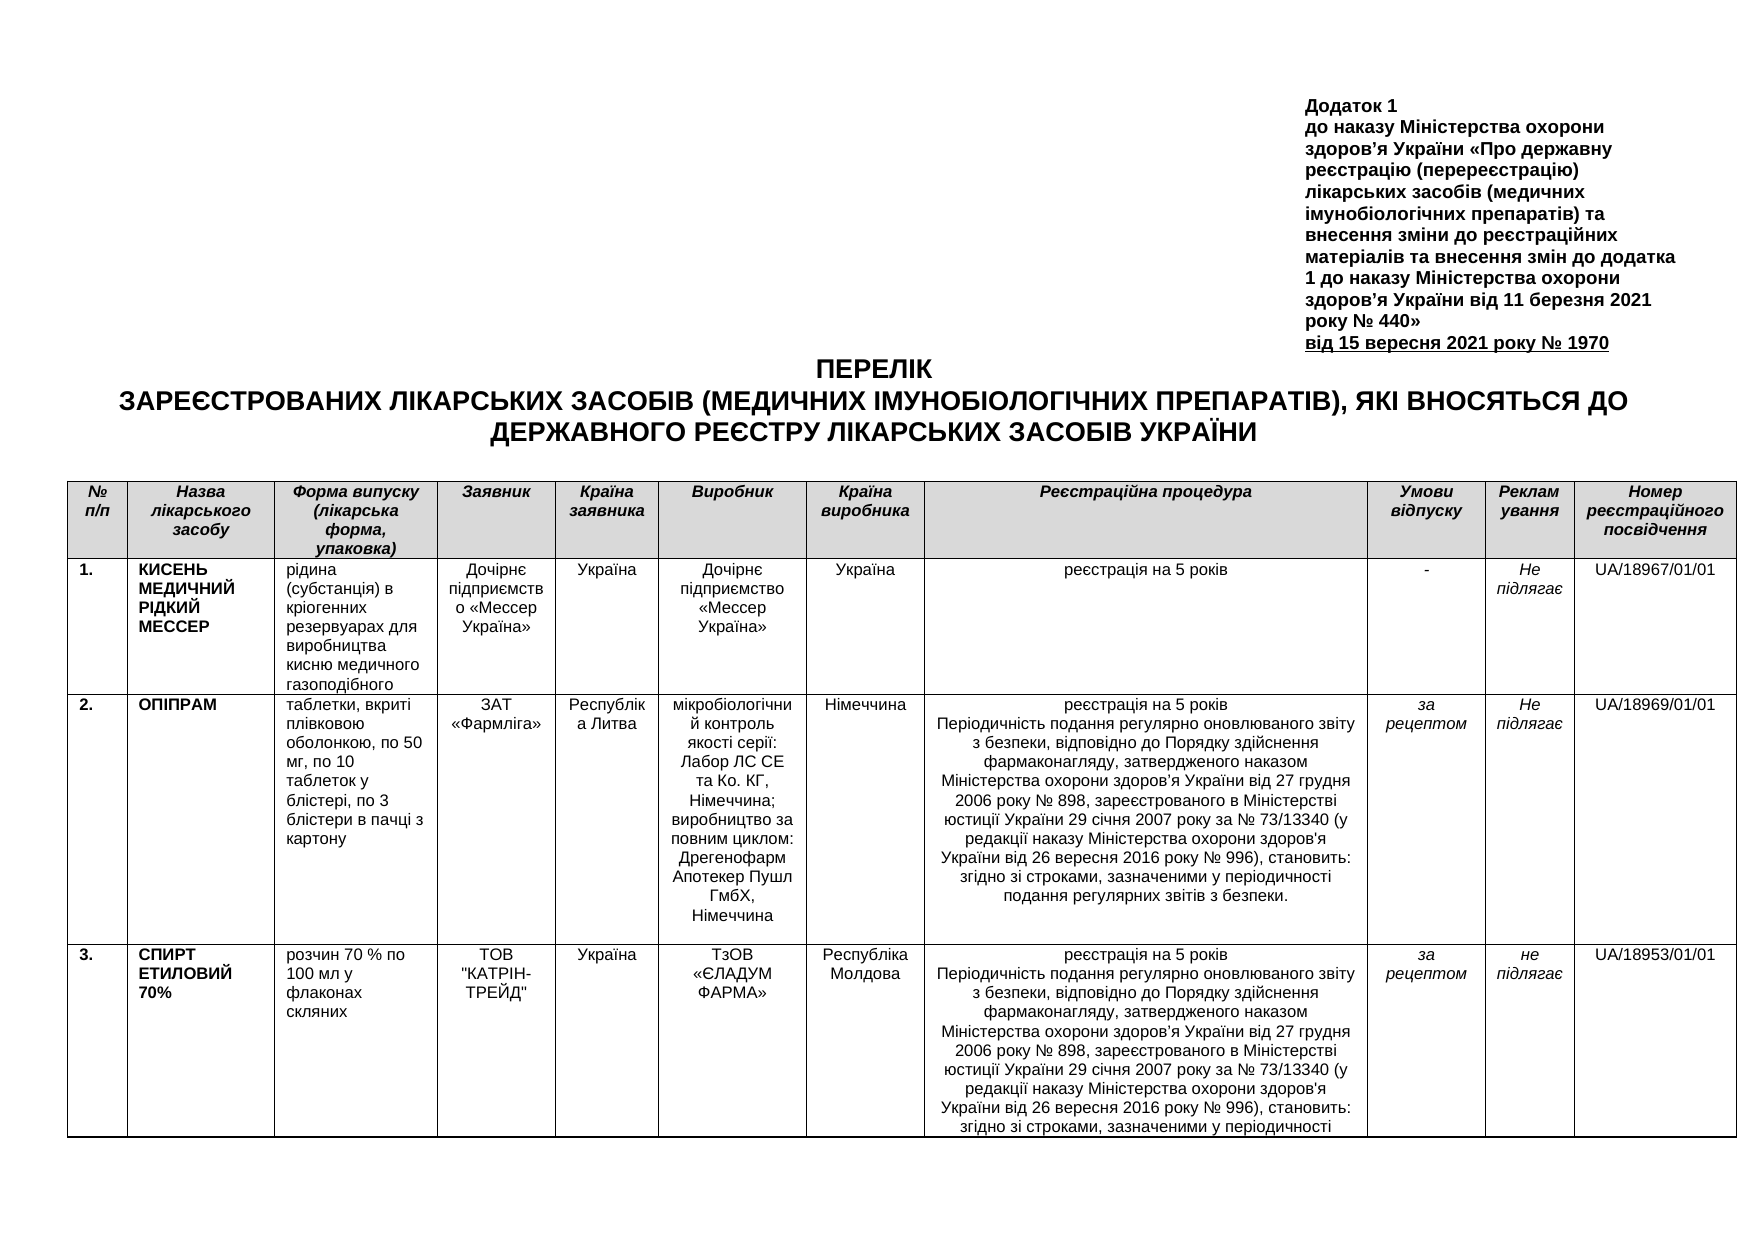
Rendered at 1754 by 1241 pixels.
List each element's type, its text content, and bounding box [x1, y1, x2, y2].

table_cell Україна [556, 559, 658, 693]
table_header Реєстраційна процедура [925, 482, 1367, 558]
table_cell ТзОВ «ЄЛАДУМ ФАРМА» [659, 945, 806, 1136]
table_header Форма випуску (лікарська форма, упаковка) [275, 482, 437, 558]
table_cell UA/18969/01/01 [1575, 695, 1736, 944]
table_cell Дочірнє підприємство «Мессер Україна» [659, 559, 806, 693]
table_cell за рецептом [1368, 945, 1485, 1136]
table_header Виробник [659, 482, 806, 558]
table_header Країна заявника [556, 482, 658, 558]
table_cell розчин 70 % по 100 мл у флаконах скляних [275, 945, 437, 1136]
table_header Рекламування [1486, 482, 1574, 558]
table_cell ОПІПРАМ [128, 695, 274, 944]
table_cell Німеччина [807, 695, 924, 944]
table_cell СПИРТ ЕТИЛОВИЙ 70% [128, 945, 274, 1136]
table_header Країна виробника [807, 482, 924, 558]
table_cell мікробіологічний контроль якості серії: Лабор ЛС СЕ та Ко. КГ, Німеччина; виробництво за повним циклом: Дрегенофарм Апотекер Пушл ГмбХ, Німеччина [659, 695, 806, 944]
text ПЕРЕЛІК [112, 353, 1636, 384]
table_cell реєстрація на 5 років [925, 559, 1367, 693]
table_cell - [1368, 559, 1485, 693]
table_cell КИСЕНЬ МЕДИЧНИЙ РІДКИЙ МЕССЕР [128, 559, 274, 693]
text ЗАРЕЄСТРОВАНИХ ЛІКАРСЬКИХ ЗАСОБІВ (МЕДИЧНИХ ІМУНОБІОЛОГІЧНИХ ПРЕПАРАТІВ), ЯКІ ВНОСЯТЬСЯ ДО ДЕРЖАВНОГО РЕЄСТРУ ЛІКАРСЬКИХ ЗАСОБІВ УКРАЇНИ [112, 384, 1636, 447]
table_header Заявник [438, 482, 555, 558]
table_cell за рецептом [1368, 695, 1485, 944]
table_cell Не підлягає [1486, 559, 1574, 693]
table_cell Республіка Молдова [807, 945, 924, 1136]
table_cell ТОВ "КАТРІН-ТРЕЙД" [438, 945, 555, 1136]
table_cell Республіка Литва [556, 695, 658, 944]
table_cell Україна [556, 945, 658, 1136]
table_header Номер реєстраційного посвідчення [1575, 482, 1736, 558]
table_header Умови відпуску [1368, 482, 1485, 558]
table_cell Дочірнє підприємство «Мессер Україна» [438, 559, 555, 693]
table_cell [68, 559, 127, 693]
table_cell Україна [807, 559, 924, 693]
table_cell Не підлягає [1486, 695, 1574, 944]
table_header Назва лікарського засобу [128, 482, 274, 558]
table_cell UA/18953/01/01 [1575, 945, 1736, 1136]
table_cell [68, 695, 127, 944]
table_cell не підлягає [1486, 945, 1574, 1136]
table_cell UA/18967/01/01 [1575, 559, 1736, 693]
table_cell [68, 945, 127, 1136]
table_cell ЗАТ «Фармліга» [438, 695, 555, 944]
table_cell рідина (субстанція) в кріогенних резервуарах для виробництва кисню медичного газоподібного [275, 559, 437, 693]
table_cell таблетки, вкриті плівковою оболонкою, по 50 мг, по 10 таблеток у блістері, по 3 блістери в пачці з картону [275, 695, 437, 944]
table_header № п/п [68, 482, 127, 558]
table_header Додаток 1 до наказу Міністерства охорони здоров’я України «Про державну реєстрацію (перереєстрацію) лікарських засобів (медичних імунобіологічних препаратів) та внесення зміни до реєстраційних матеріалів та внесення змін до додатка 1 до наказу Міністерства охорони здоров’я України від 11 березня 2021 року № 440» від 15 вересня 2021 року № 1970 [1294, 95, 1692, 353]
